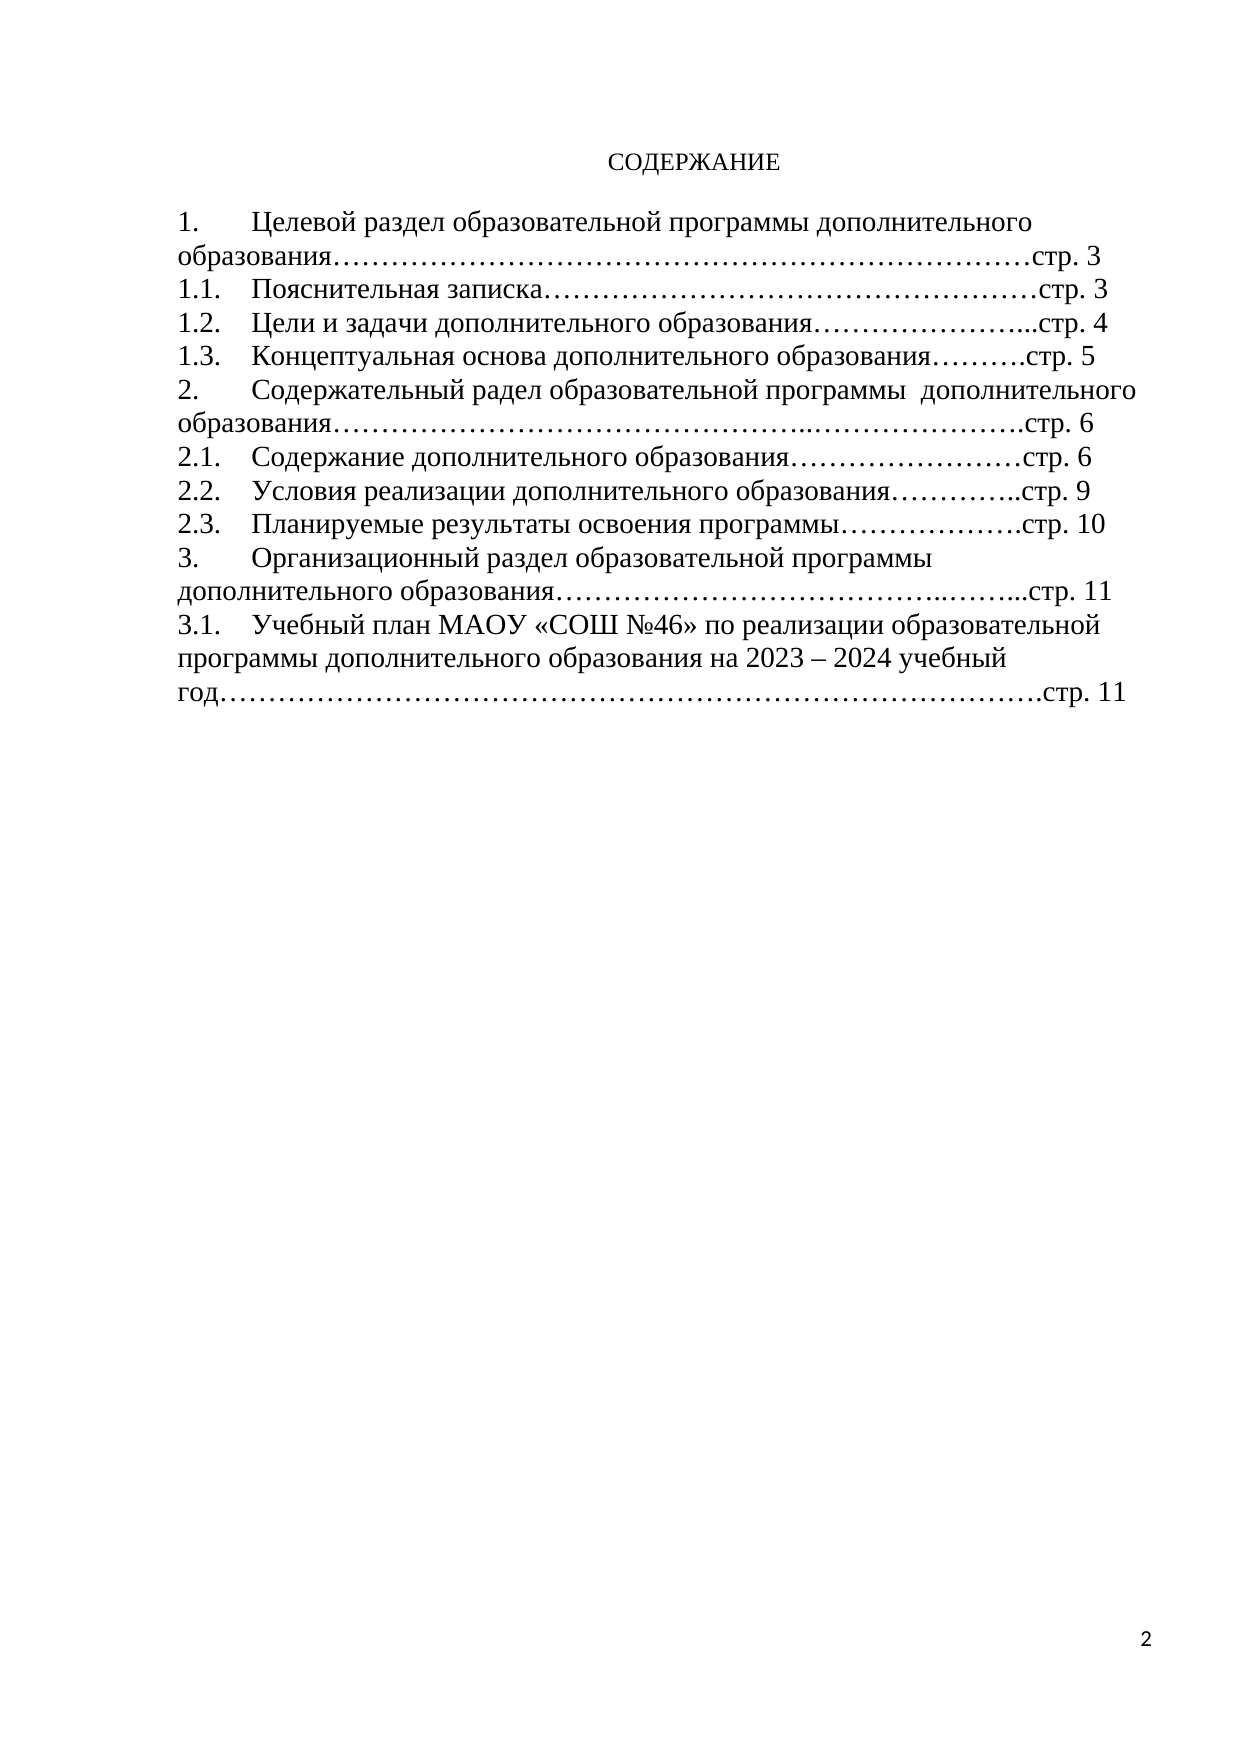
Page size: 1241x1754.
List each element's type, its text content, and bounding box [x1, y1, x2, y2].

list Содержательный радел образовательной программы дополнительного образования…………………………………………..………………….стр. 6 [177, 372, 1152, 439]
list Целевой раздел образовательной программы дополнительного образования………………………………………………………………стр. 3 [177, 204, 1152, 271]
list Условия реализации дополнительного образования…………..стр. 9 [177, 473, 1152, 506]
list Концептуальная основа дополнительного образования……….стр. 5 [177, 338, 1152, 372]
list Цели и задачи дополнительного образования…………………...стр. 4 [177, 305, 1152, 338]
list Планируемые результаты освоения программы……………….стр. 10 [177, 506, 1152, 540]
text СОДЕРЖАНИЕ [177, 147, 1152, 176]
list Содержание дополнительного образования……………………стр. 6 [177, 439, 1152, 473]
list Организационный раздел образовательной программы дополнительного образования…………………………………..……...стр. 11 [177, 540, 1152, 607]
list Пояснительная записка……………………………………………стр. 3 [177, 271, 1152, 305]
list Учебный план МАОУ «СОШ №46» по реализации образовательной программы дополнительного образования на 2023 – 2024 учебный год………………………………………………………………………….стр. 11 [177, 607, 1152, 707]
